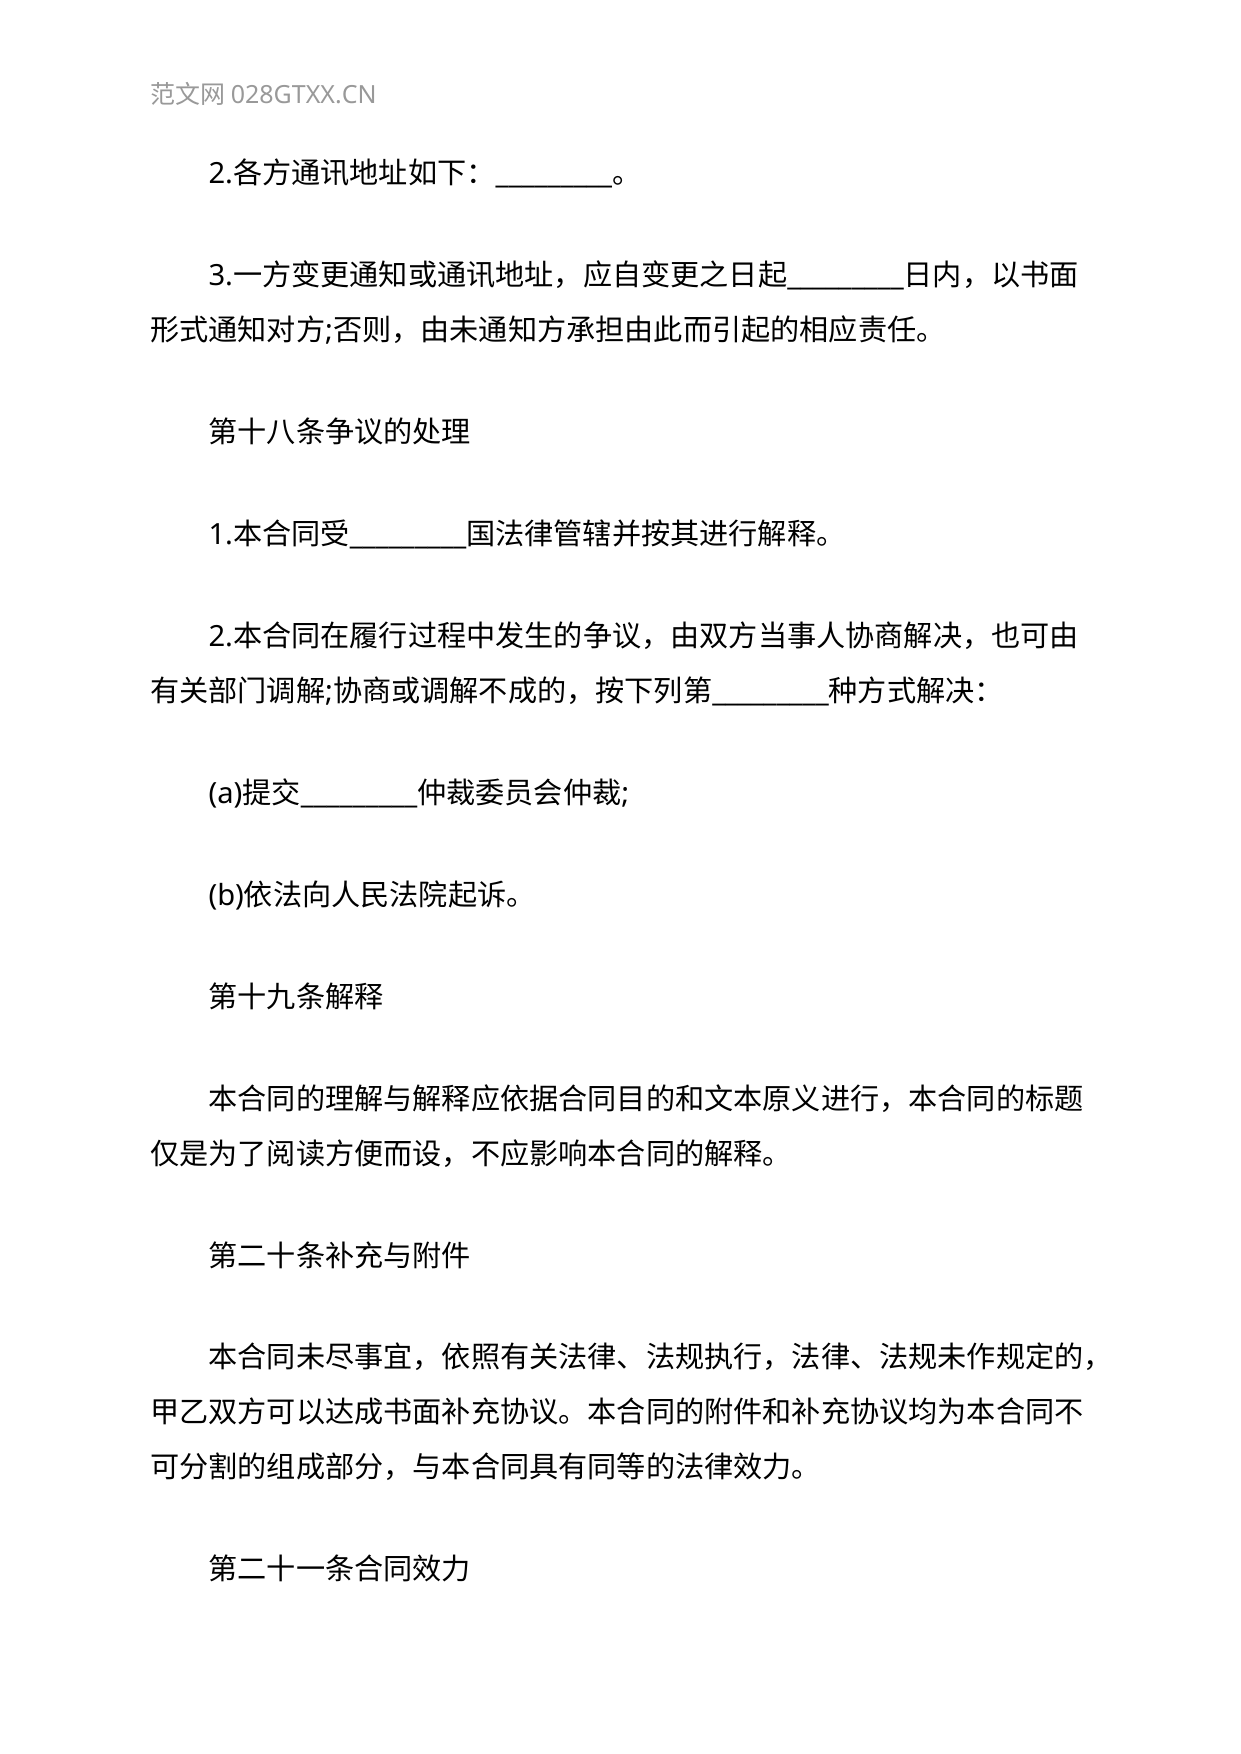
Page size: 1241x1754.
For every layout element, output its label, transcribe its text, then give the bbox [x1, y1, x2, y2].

text (b)依法向人民法院起诉。 [150, 872, 1090, 914]
text 本合同的理解与解释应依据合同目的和文本原义进行，本合同的标题仅是为了阅读方便而设，不应影响本合同的解释。 [150, 1075, 1090, 1173]
text (a)提交_________仲裁委员会仲裁; [150, 770, 1090, 812]
text 第二十一条合同效力 [150, 1545, 1090, 1588]
text 2.本合同在履行过程中发生的争议，由双方当事人协商解决，也可由有关部门调解;协商或调解不成的，按下列第_________种方式解决： [150, 613, 1090, 710]
text 第十九条解释 [150, 974, 1090, 1016]
text 第十八条争议的处理 [150, 409, 1090, 451]
text 1.本合同受_________国法律管辖并按其进行解释。 [150, 511, 1090, 553]
text 2.各方通讯地址如下：_________。 [150, 150, 1090, 192]
text 本合同未尽事宜，依照有关法律、法规执行，法律、法规未作规定的，甲乙双方可以达成书面补充协议。本合同的附件和补充协议均为本合同不可分割的组成部分，与本合同具有同等的法律效力。 [150, 1334, 1090, 1486]
text 第二十条补充与附件 [150, 1232, 1090, 1274]
text 3.一方变更通知或通讯地址，应自变更之日起_________日内，以书面形式通知对方;否则，由未通知方承担由此而引起的相应责任。 [150, 252, 1090, 349]
